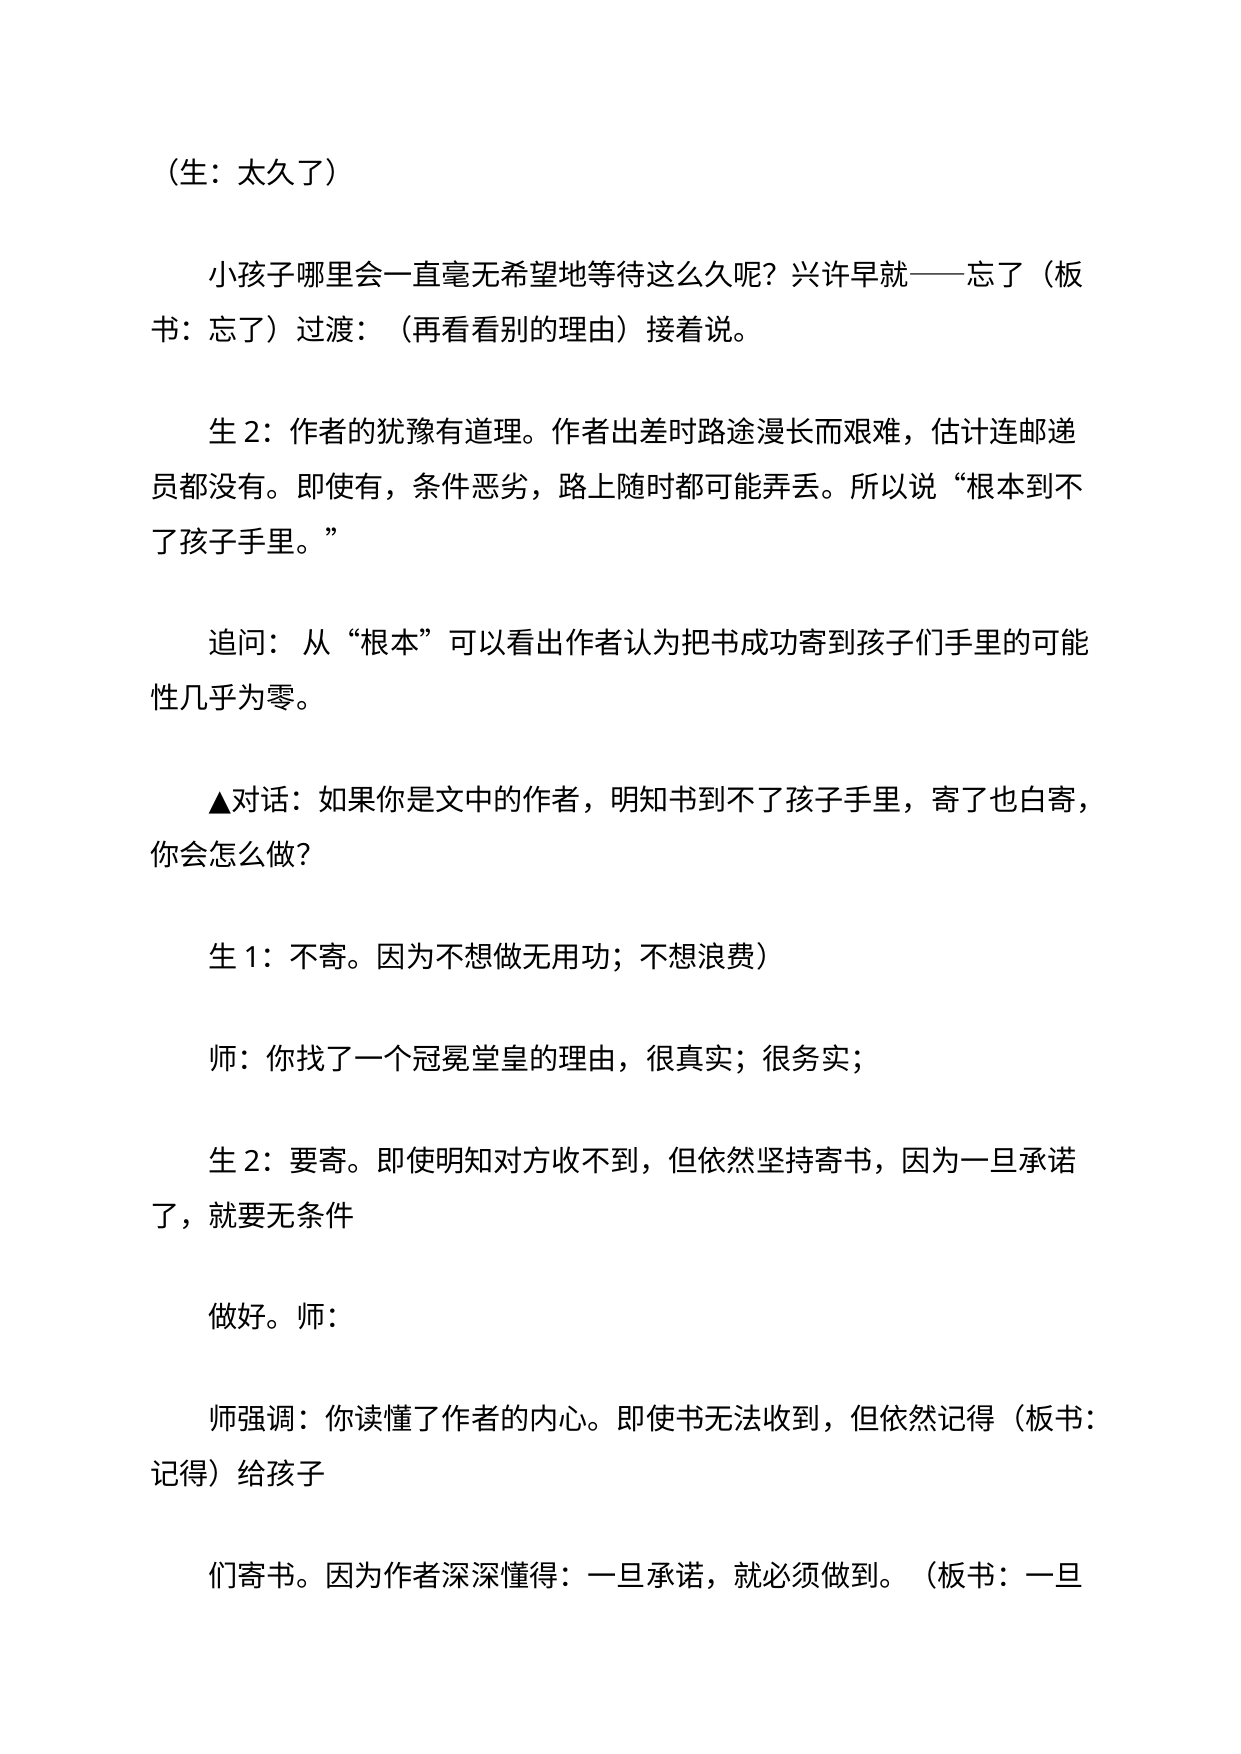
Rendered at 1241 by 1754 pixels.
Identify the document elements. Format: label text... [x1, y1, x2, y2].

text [150, 1552, 1090, 1595]
text 生2：要寄。即使明知对方收不到，但依然坚持寄书，因为一旦承诺了，就要无条件 [150, 1137, 1090, 1234]
text ▲对话：如果你是文中的作者，明知书到不了孩子手里，寄了也白寄，你会怎么做？ [150, 777, 1090, 874]
text 做好。师： [150, 1294, 1090, 1336]
text 师强调：你读懂了作者的内心。即使书无法收到，但依然记得（板书：记得）给孩子 [150, 1396, 1090, 1493]
text 生1：不寄。因为不想做无用功；不想浪费） [150, 933, 1090, 976]
text 生2：作者的犹豫有道理。作者出差时路途漫长而艰难，估计连邮递员都没有。即使有，条件恶劣，路上随时都可能弄丢。所以说“根本到不了孩子手里。” [150, 408, 1090, 561]
text 追问： 从“根本”可以看出作者认为把书成功寄到孩子们手里的可能性几乎为零。 [150, 620, 1090, 717]
text 师：你找了一个冠冕堂皇的理由，很真实；很务实； [150, 1036, 1090, 1078]
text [150, 150, 1090, 192]
text 小孩子哪里会一直毫无希望地等待这么久呢？兴许早就——忘了（板书：忘了）过渡：（再看看别的理由）接着说。 [150, 252, 1090, 349]
